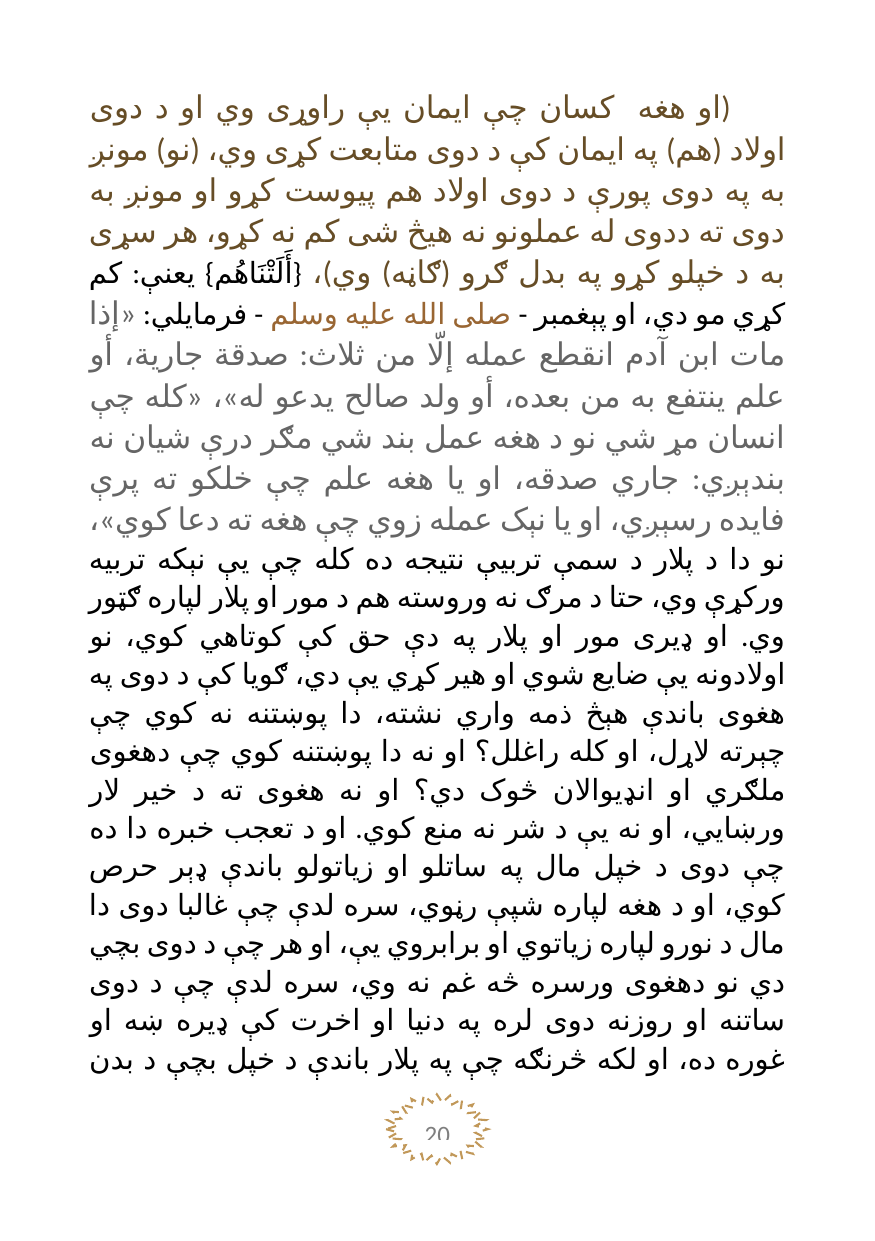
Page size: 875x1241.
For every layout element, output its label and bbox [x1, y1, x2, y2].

text [89, 89, 785, 1076]
